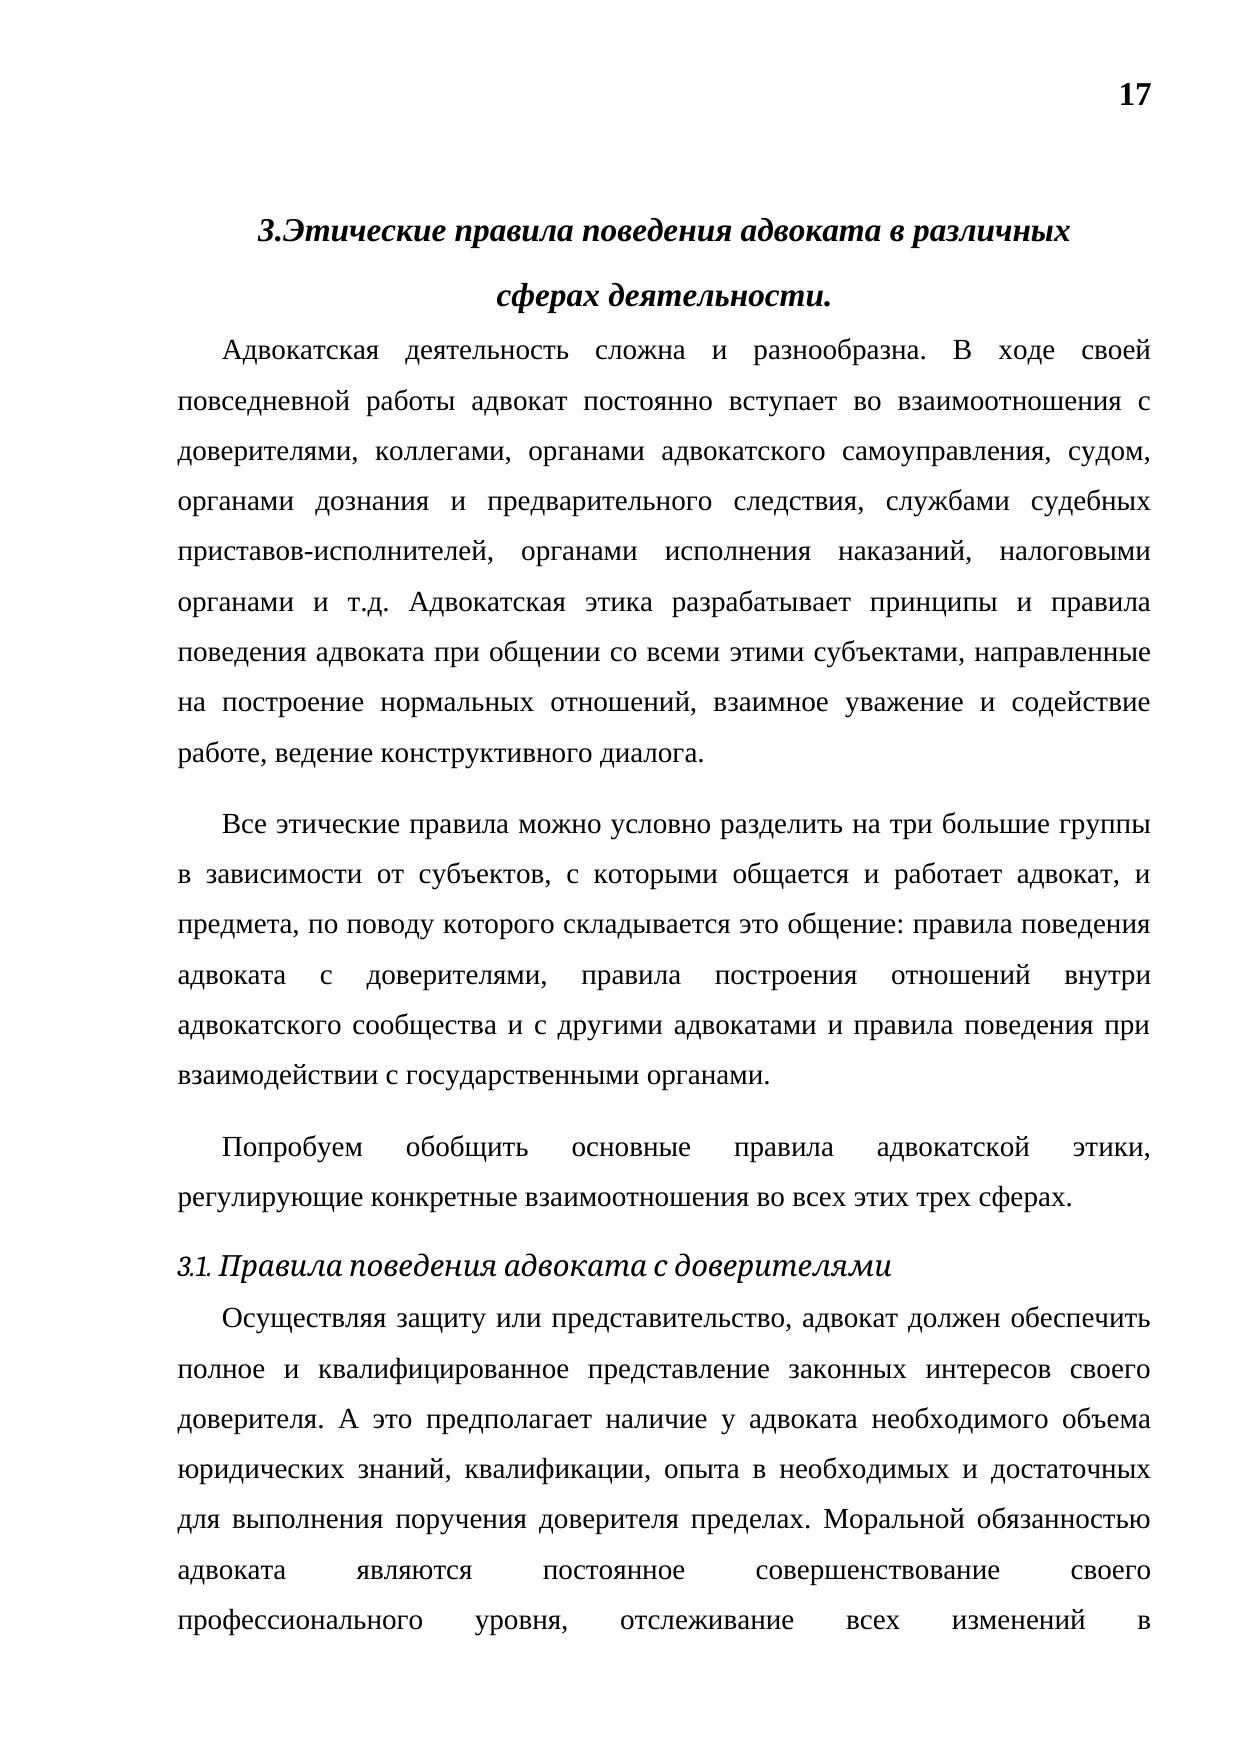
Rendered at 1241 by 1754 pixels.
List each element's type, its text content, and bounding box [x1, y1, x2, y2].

subtitle 3.1. Правила поведения адвоката с доверителями [177, 1250, 1152, 1284]
text Попробуем обобщить основные правила адвокатской этики, регулирующие конкретные взаимоотношения во всех этих трех сферах. [177, 1129, 1152, 1212]
text Адвокатская деятельность сложна и разнообразна. В ходе своей повседневной работы адвокат постоянно вступает во взаимоотношения с доверителями, коллегами, органами адвокатского самоуправления, судом, органами дознания и предварительного следствия, службами судебных приставов-исполнителей, органами исполнения наказаний, налоговыми органами и т.д. Адвокатская этика разрабатывает принципы и правила поведения адвоката при общении со всеми этими субъектами, направленные на построение нормальных отношений, взаимное уважение и содействие работе, ведение конструктивного диалога. [177, 332, 1152, 768]
text Все этические правила можно условно разделить на три большие группы в зависимости от субъектов, с которыми общается и работает адвокат, и предмета, по поводу которого складывается это общение: правила поведения адвоката с доверителями, правила построения отношений внутри адвокатского сообщества и с другими адвокатами и правила поведения при взаимодействии с государственными органами. [177, 806, 1152, 1091]
subtitle 3.Этические правила поведения адвоката в различных [177, 210, 1152, 248]
subtitle сферах деятельности. [177, 275, 1152, 313]
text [177, 1300, 1152, 1636]
